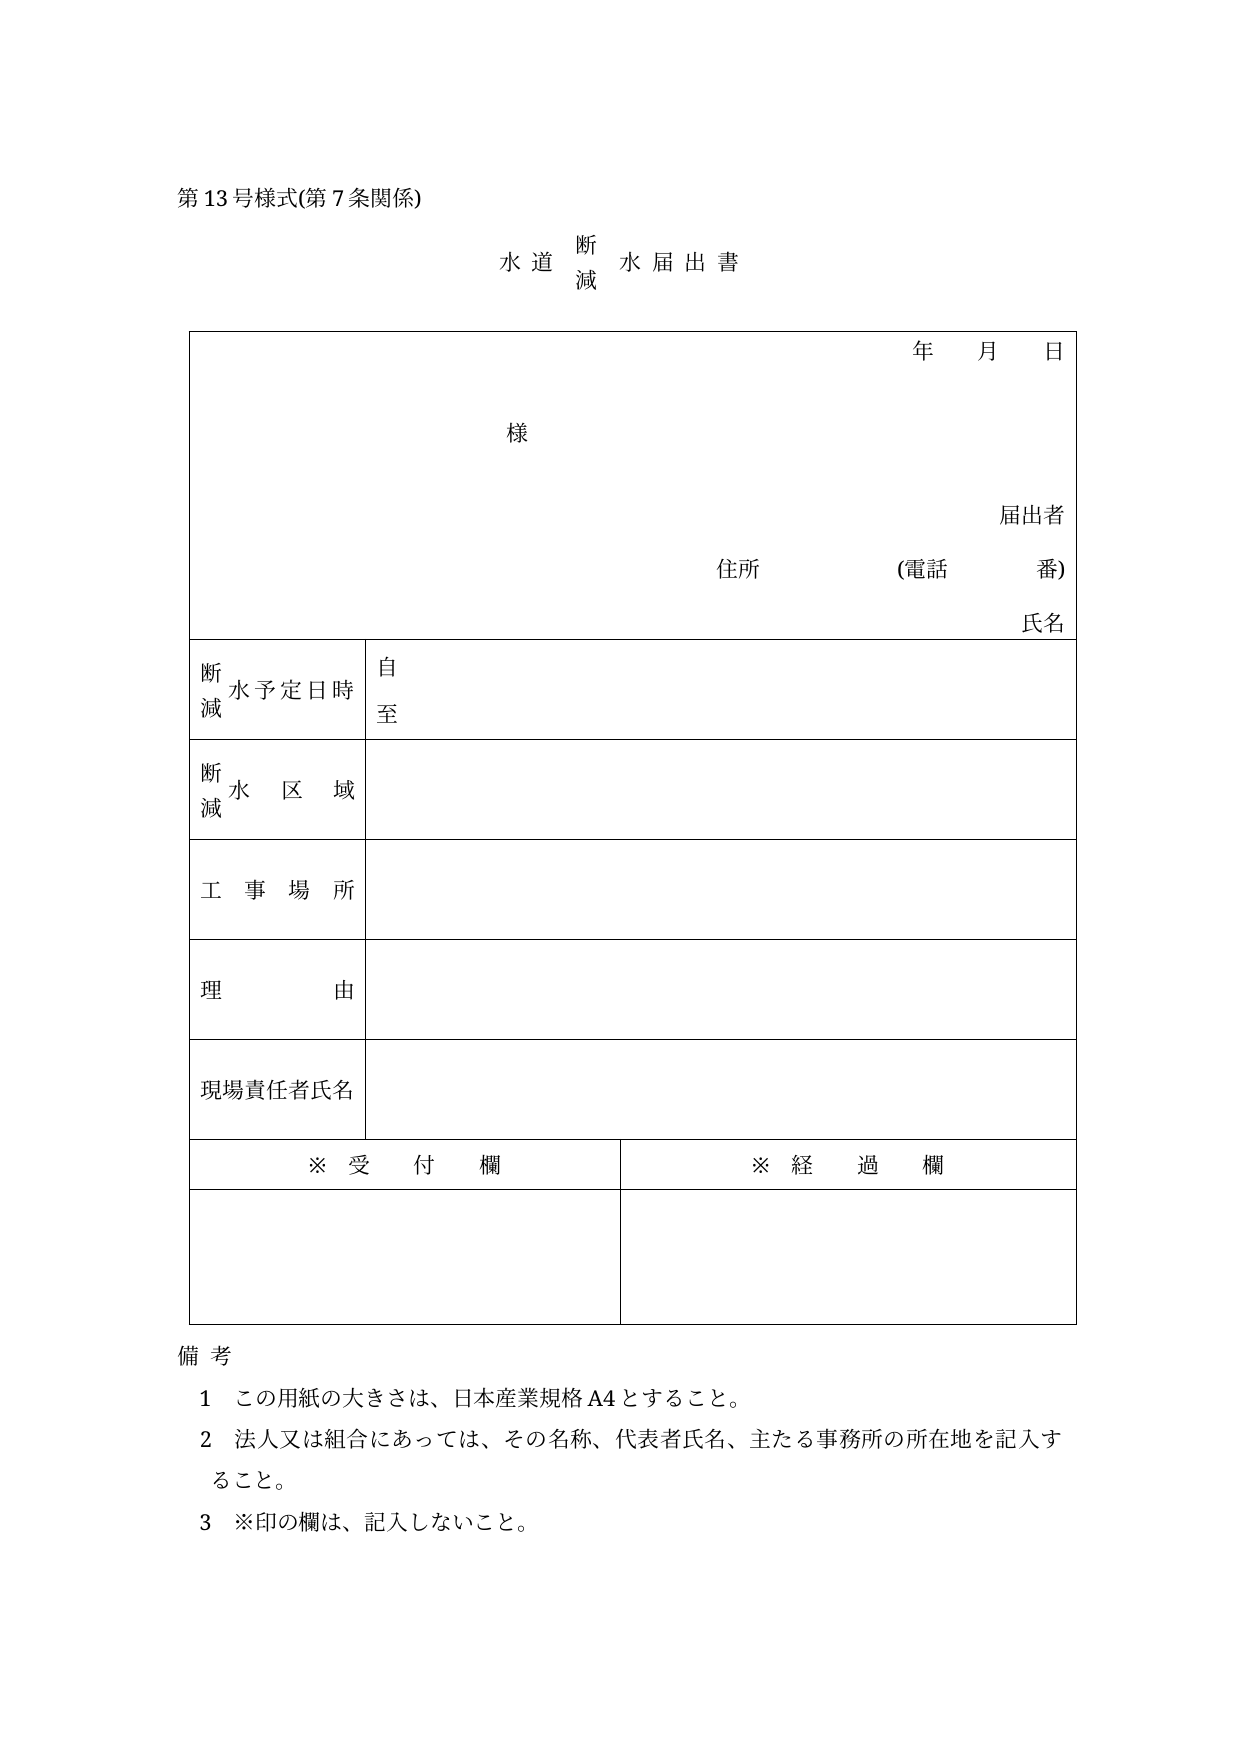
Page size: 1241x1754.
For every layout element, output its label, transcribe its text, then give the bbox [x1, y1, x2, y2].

table_cell 現場責任者氏名 [190, 1040, 365, 1139]
text 1 この用紙の大きさは、日本産業規格A4とすること。 [177, 1379, 1063, 1414]
table_cell 工事場所 [190, 840, 365, 939]
table_cell ※ 受付欄 [190, 1140, 620, 1189]
table_cell 断 減 [190, 740, 227, 839]
text 3 ※印の欄は、記入しないこと。 [177, 1503, 1063, 1538]
text 第13号様式(第7条関係) [177, 179, 1063, 214]
table_cell [366, 940, 1076, 1039]
table_header 水道 [189, 226, 564, 296]
table_cell 水区域 [227, 740, 365, 839]
table_cell [366, 840, 1076, 939]
table_cell [366, 1040, 1076, 1139]
table_header 断 減 [564, 226, 608, 296]
table_cell ※ 経過欄 [621, 1140, 1076, 1189]
table_header 年 月 日 様 届出者 住所 (電話 番) 氏名 [190, 332, 1076, 639]
text 備考 [177, 1338, 1063, 1373]
table_cell 理由 [190, 940, 365, 1039]
table_cell 断 減 [190, 640, 227, 739]
table_header 水届出書 [608, 226, 1076, 296]
text 2 法人又は組合にあっては、その名称、代表者氏名、主たる事務所の所在地を記入すること。 [177, 1420, 1063, 1497]
table_cell [621, 1190, 1076, 1324]
table_cell [190, 1190, 620, 1324]
table_cell 水予定日時 [227, 640, 365, 739]
table_cell 自 至 [366, 640, 1076, 739]
table_cell [366, 740, 1076, 839]
